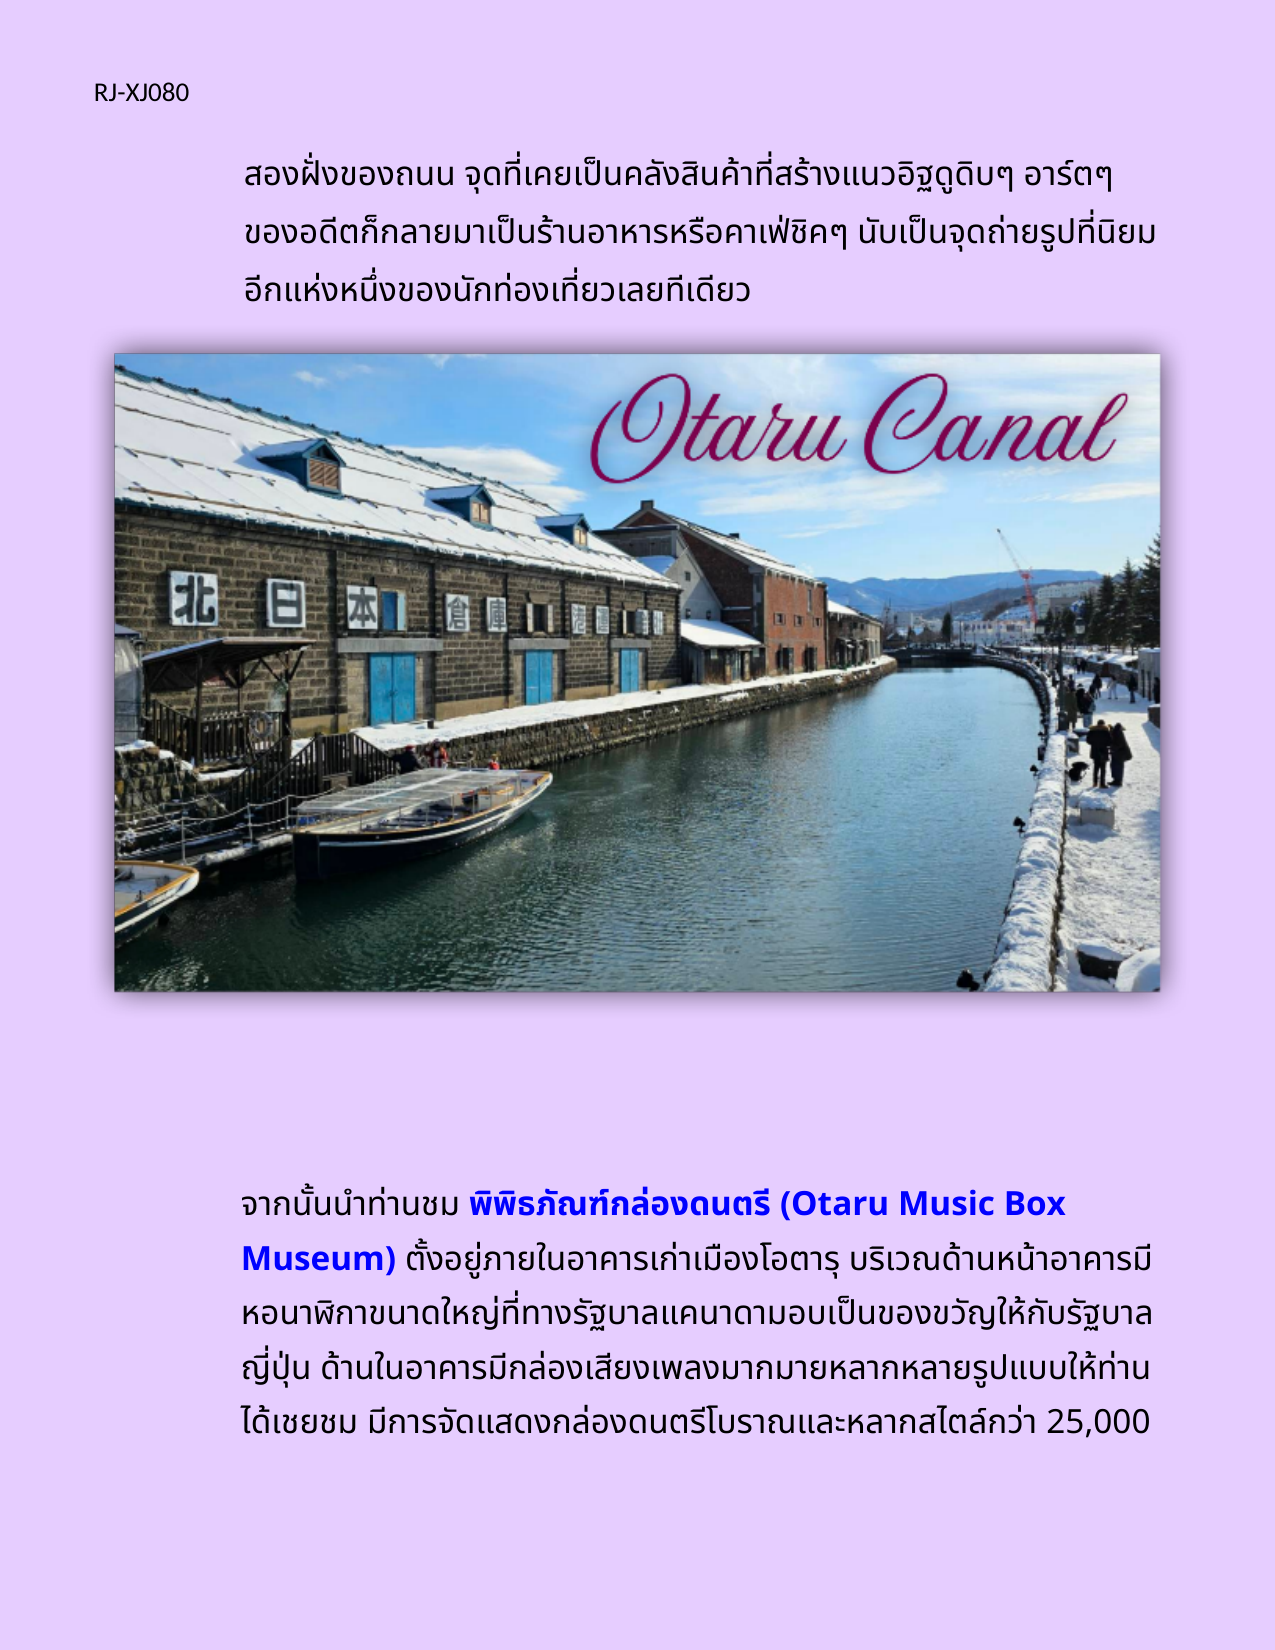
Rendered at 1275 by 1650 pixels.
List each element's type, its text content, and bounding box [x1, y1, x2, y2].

picture [110, 352, 1165, 997]
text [244, 150, 1162, 316]
